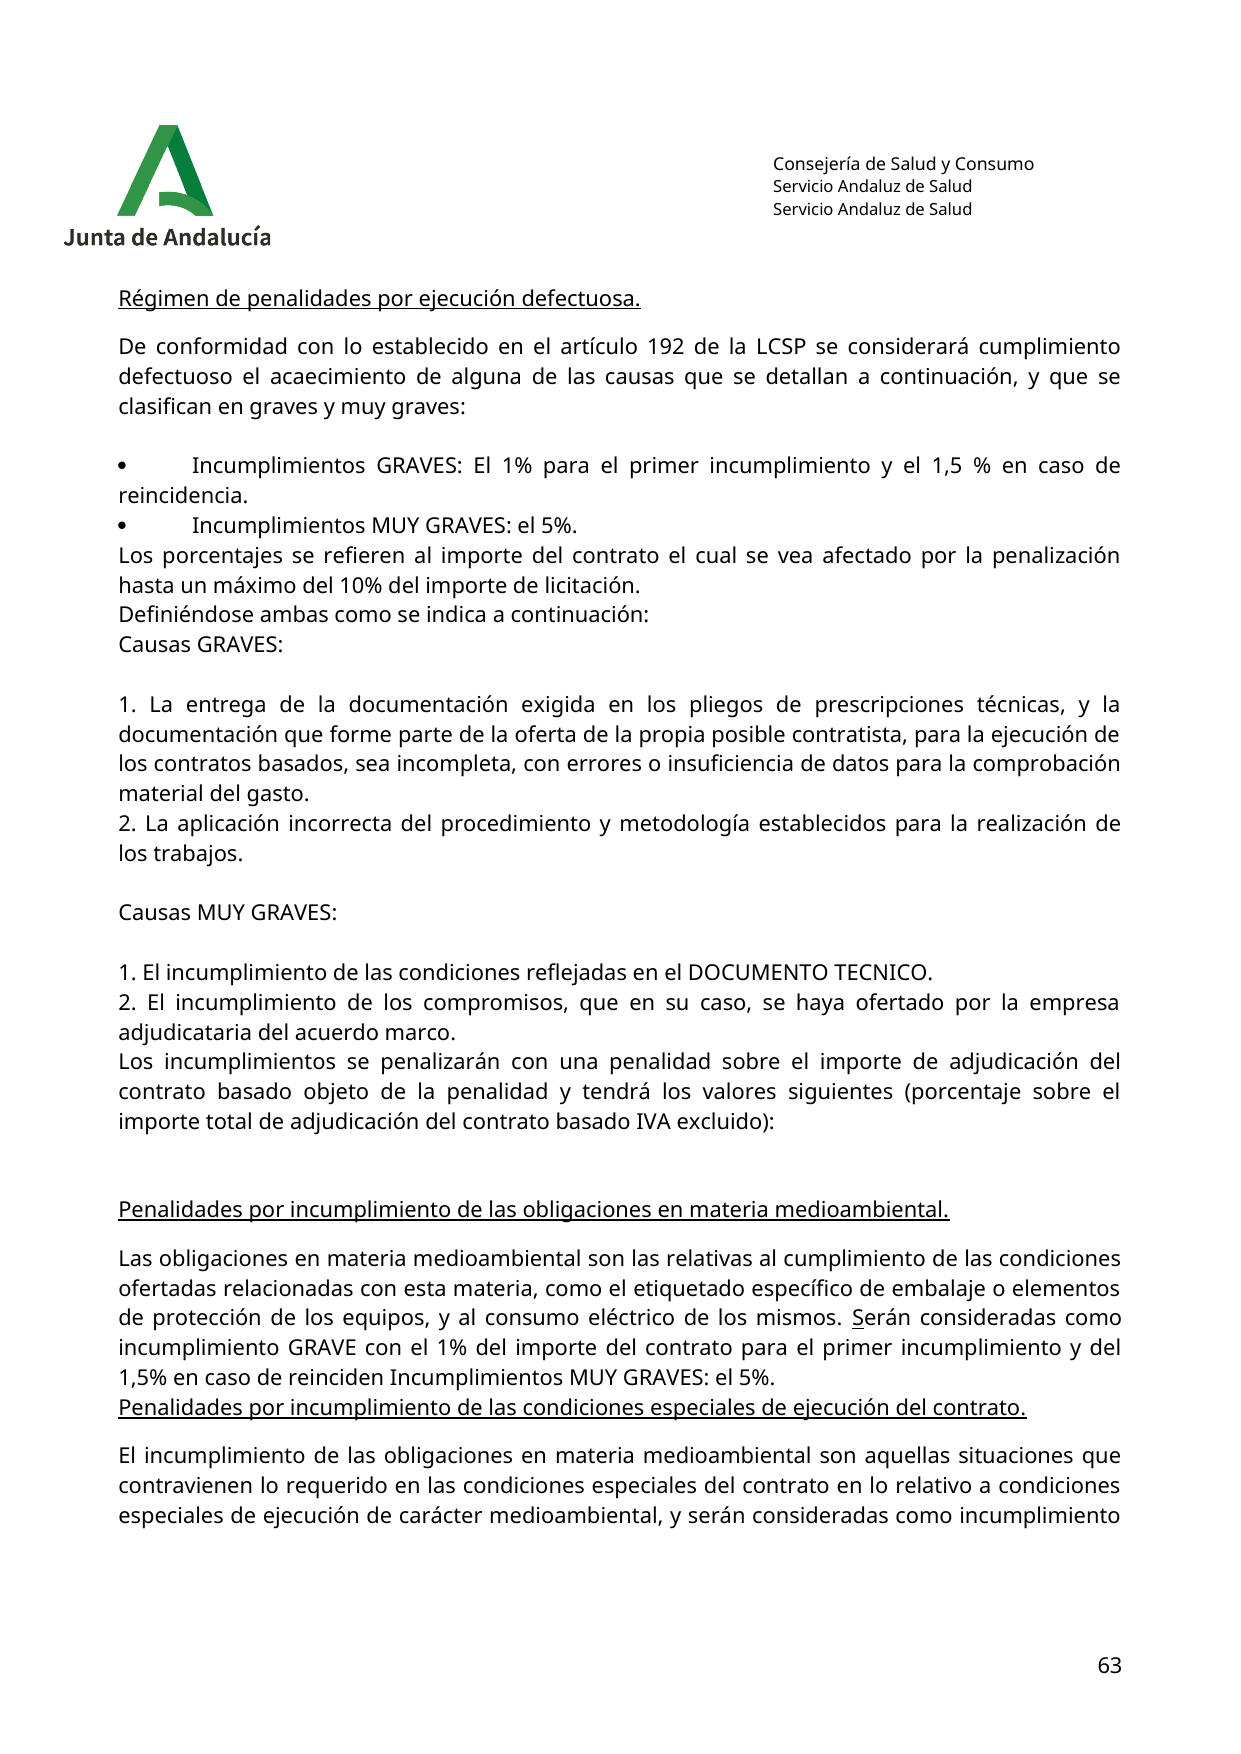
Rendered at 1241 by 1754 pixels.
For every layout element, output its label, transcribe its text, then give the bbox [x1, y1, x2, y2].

text Los incumplimientos se penalizarán con una penalidad sobre el importe de adjudicación del contrato basado objeto de la penalidad y tendrá los valores siguientes (porcentaje sobre el importe total de adjudicación del contrato basado IVA excluido): [118, 1046, 1122, 1136]
text Los porcentajes se refieren al importe del contrato el cual se vea afectado por la penalización hasta un máximo del 10% del importe de licitación. [118, 540, 1122, 599]
text Causas GRAVES: [118, 629, 1122, 659]
text Definiéndose ambas como se indica a continuación: [118, 599, 1122, 629]
text Causas MUY GRAVES: [118, 897, 1122, 927]
text 2. La aplicación incorrecta del procedimiento y metodología establecidos para la realización de los trabajos. [118, 808, 1122, 868]
text Penalidades por incumplimiento de las condiciones especiales de ejecución del contrato. [118, 1392, 1122, 1421]
text De conformidad con lo establecido en el artículo 192 de la LCSP se considerará cumplimiento defectuoso el acaecimiento de alguna de las causas que se detallan a continuación, y que se clasifican en graves y muy graves: [118, 331, 1122, 421]
text Penalidades por incumplimiento de las obligaciones en materia medioambiental. [118, 1194, 1122, 1224]
text 1. La entrega de la documentación exigida en los pliegos de prescripciones técnicas, y la documentación que forme parte de la oferta de la propia posible contratista, para la ejecución de los contratos basados, sea incompleta, con errores o insuficiencia de datos para la comprobación material del gasto. [118, 689, 1122, 808]
text Las obligaciones en materia medioambiental son las relativas al cumplimiento de las condiciones ofertadas relacionadas con esta materia, como el etiquetado específico de embalaje o elementos de protección de los equipos, y al consumo eléctrico de los mismos. Serán consideradas como incumplimiento GRAVE con el 1% del importe del contrato para el primer incumplimiento y del 1,5% en caso de reinciden Incumplimientos MUY GRAVES: el 5%. [118, 1243, 1122, 1392]
text 2. El incumplimiento de los compromisos, que en su caso, se haya ofertado por la empresa adjudicataria del acuerdo marco. [118, 987, 1122, 1046]
list Incumplimientos GRAVES: El 1% para el primer incumplimiento y el 1,5 % en caso de reincidencia. [118, 451, 1122, 510]
list Incumplimientos MUY GRAVES: el 5%. [118, 510, 1122, 540]
text 1. El incumplimiento de las condiciones reflejadas en el DOCUMENTO TECNICO. [118, 957, 1122, 987]
picture [63, 125, 270, 246]
text Régimen de penalidades por ejecución defectuosa. [118, 283, 1122, 312]
